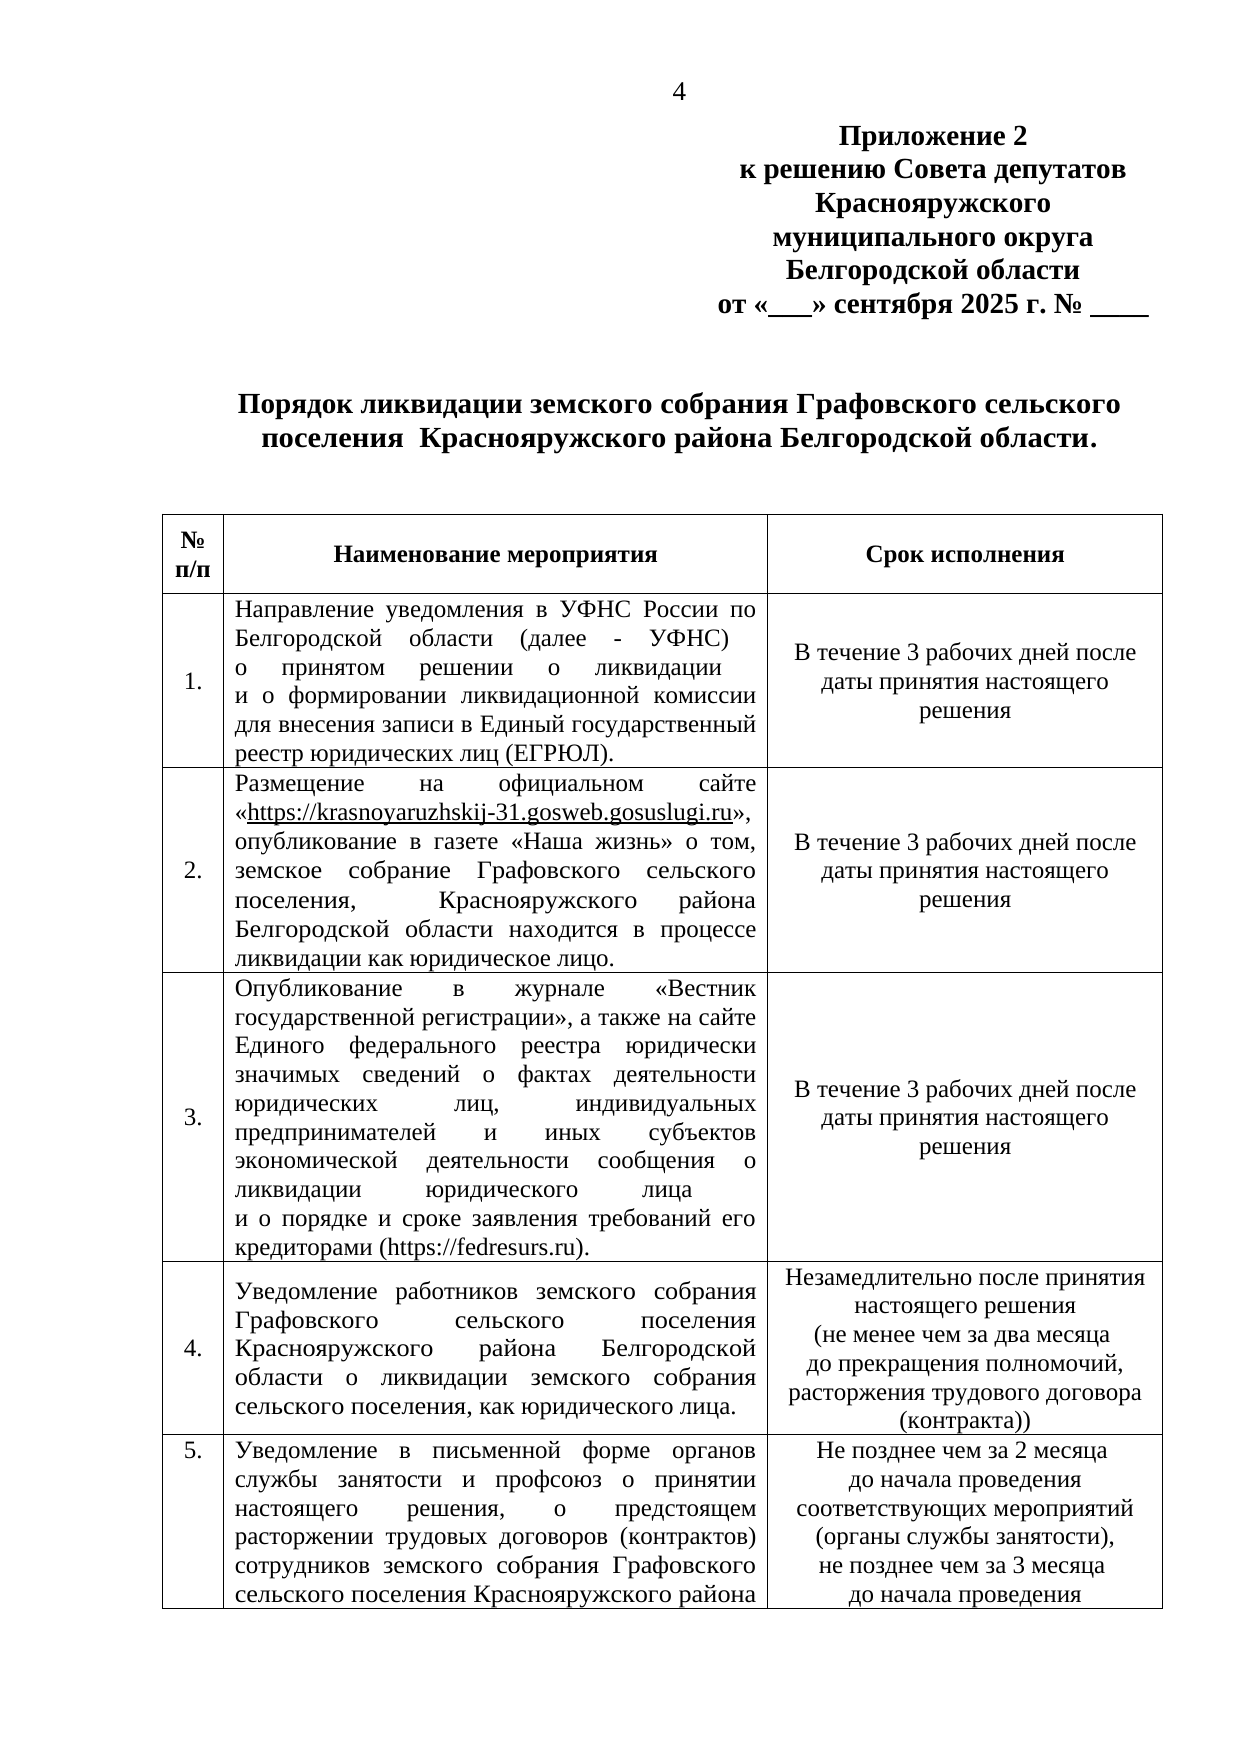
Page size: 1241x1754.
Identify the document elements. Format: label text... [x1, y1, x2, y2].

table_cell Направление уведомления в УФНС России по Белгородской области (далее - УФНС) о принятом решении о ликвидации и о формировании ликвидационной комиссии для внесения записи в Единый государственный реестр юридических лиц (ЕГРЮЛ). [224, 594, 767, 767]
table_header Срок исполнения [768, 515, 1162, 593]
table_header № п/п [163, 515, 223, 593]
table_cell Опубликование в журнале «Вестник государственной регистрации», а также на сайте Единого федерального реестра юридически значимых сведений о фактах деятельности юридических лиц, индивидуальных предпринимателей и иных субъектов экономической деятельности сообщения о ликвидации юридического лица и о порядке и сроке заявления требований его кредиторами (https://fedresurs.ru). [224, 973, 767, 1261]
table_cell 3. [163, 973, 223, 1261]
table_cell 5. [163, 1435, 223, 1608]
table_cell 4. [163, 1262, 223, 1434]
table_header Наименование мероприятия [224, 515, 767, 593]
table_header Приложение 2 к решению Совета депутатов Краснояружского муниципального округа Белгородской области от «___» сентября 2025 г. № ____ [697, 118, 1169, 353]
table_cell 1. [163, 594, 223, 767]
table_cell В течение 3 рабочих дней после даты принятия настоящего решения [768, 594, 1162, 767]
table_cell Размещение на официальном сайте «https://krasnoyaruzhskij-31.gosweb.gosuslugi.ru», опубликование в газете «Наша жизнь» о том, земское собрание Графовского сельского поселения, Краснояружского района Белгородской области находится в процессе ликвидации как юридическое лицо. [224, 768, 767, 972]
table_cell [224, 1435, 767, 1608]
table_cell В течение 3 рабочих дней после даты принятия настоящего решения [768, 973, 1162, 1261]
table_cell В течение 3 рабочих дней после даты принятия настоящего решения [768, 768, 1162, 972]
text Порядок ликвидации земского собрания Графовского сельского поселения Краснояружского района Белгородской области. [177, 386, 1181, 453]
table_cell Уведомление работников земского собрания Графовского сельского поселения Краснояружского района Белгородской области о ликвидации земского собрания сельского поселения, как юридического лица. [224, 1262, 767, 1434]
table_cell 2. [163, 768, 223, 972]
table_cell Незамедлительно после принятия настоящего решения (не менее чем за два месяца до прекращения полномочий, расторжения трудового договора (контракта)) [768, 1262, 1162, 1434]
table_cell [768, 1435, 1162, 1608]
